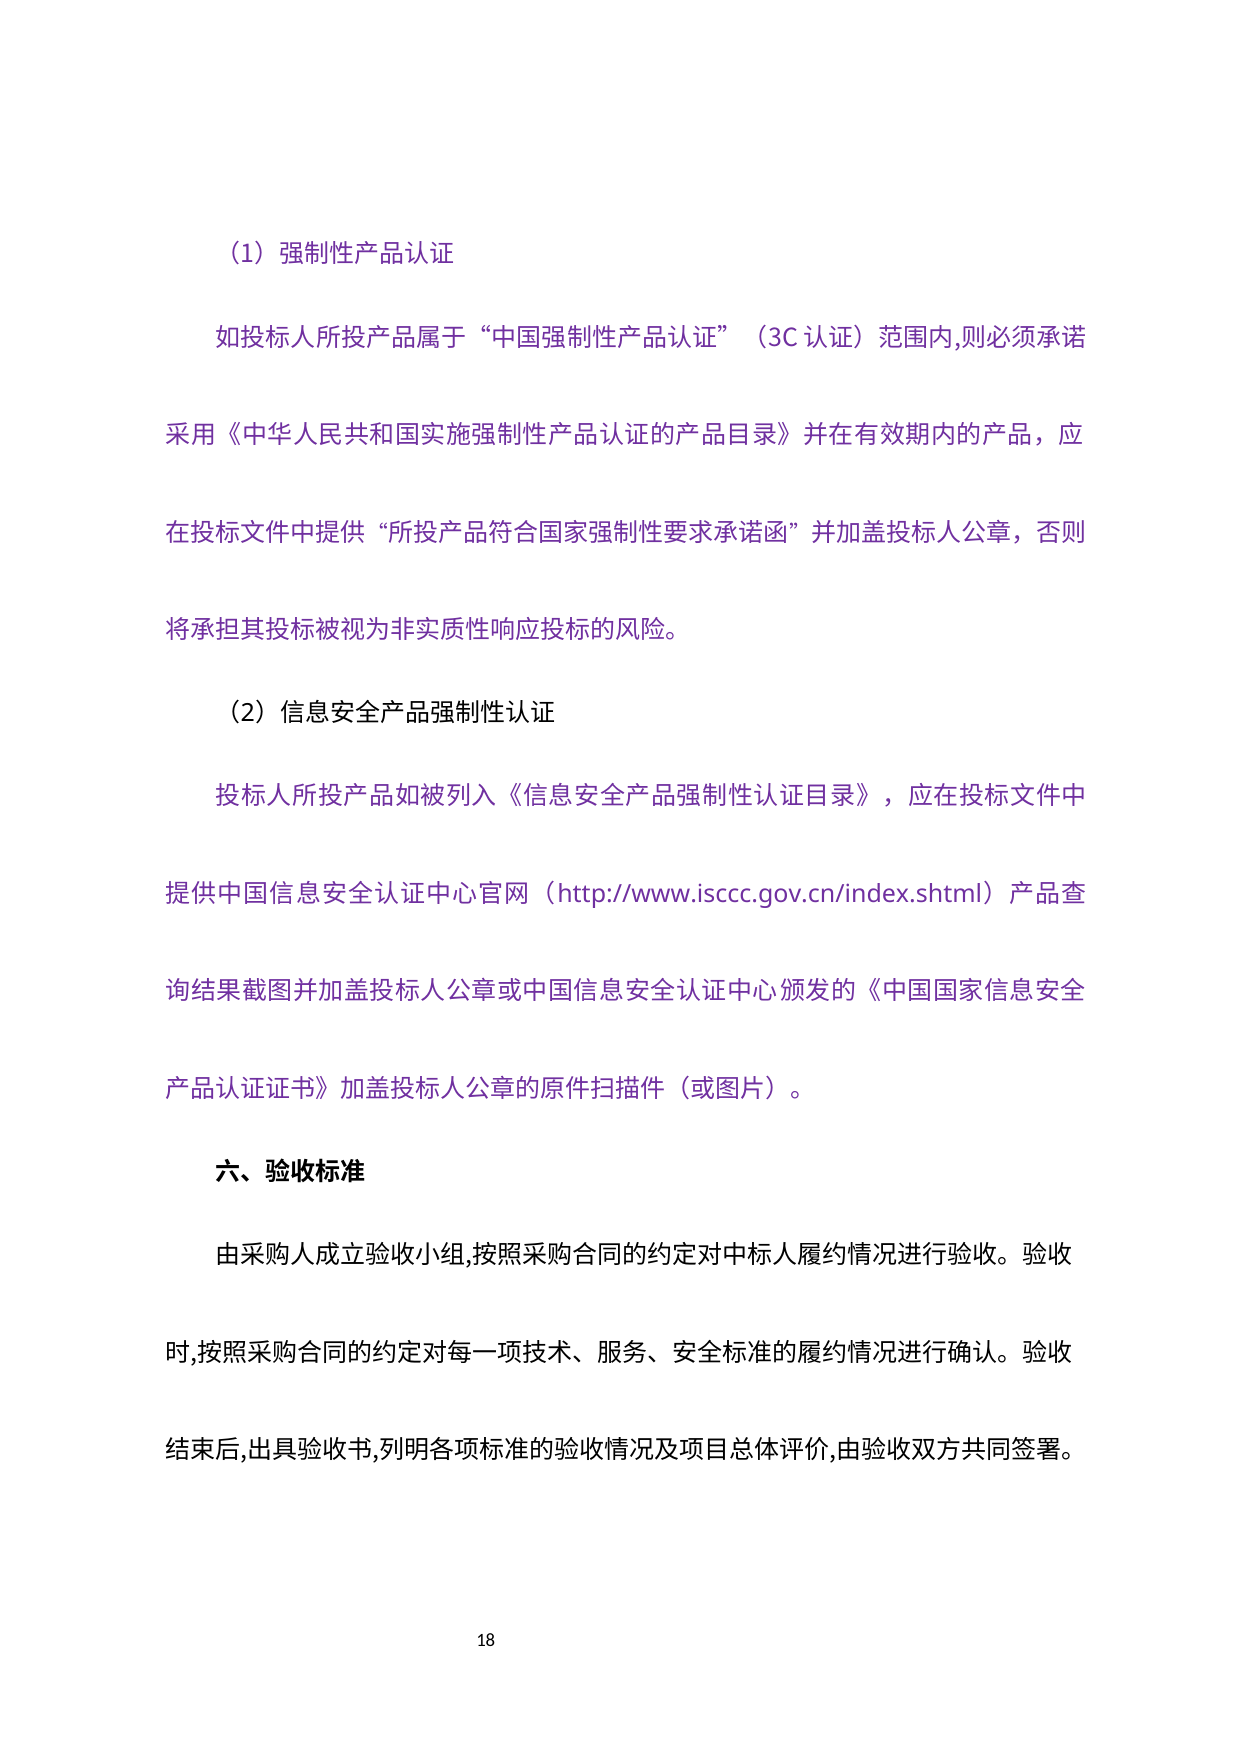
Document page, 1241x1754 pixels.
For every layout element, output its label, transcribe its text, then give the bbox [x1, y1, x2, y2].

text （2）信息安全产品强制性认证 [165, 678, 1087, 743]
text （1）强制性产品认证 [165, 219, 1087, 284]
text 六、验收标准 [165, 1137, 1087, 1202]
text 由采购人成立验收小组,按照采购合同的约定对中标人履约情况进行验收。验收时,按照采购合同的约定对每一项技术、服务、安全标准的履约情况进行确认。验收结束后,出具验收书,列明各项标准的验收情况及项目总体评价,由验收双方共同签署。 [165, 1220, 1087, 1480]
text 投标人所投产品如被列入《信息安全产品强制性认证目录》，应在投标文件中提供中国信息安全认证中心官网（http://www.isccc.gov.cn/index.shtml）产品查询结果截图并加盖投标人公章或中国信息安全认证中心颁发的《中国国家信息安全产品认证证书》加盖投标人公章的原件扫描件（或图片）。 [165, 761, 1087, 1119]
text 如投标人所投产品属于“中国强制性产品认证”（3C认证）范围内,则必须承诺采用《中华人民共和国实施强制性产品认证的产品目录》并在有效期内的产品，应在投标文件中提供“所投产品符合国家强制性要求承诺函”并加盖投标人公章，否则将承担其投标被视为非实质性响应投标的风险。 [165, 303, 1087, 660]
